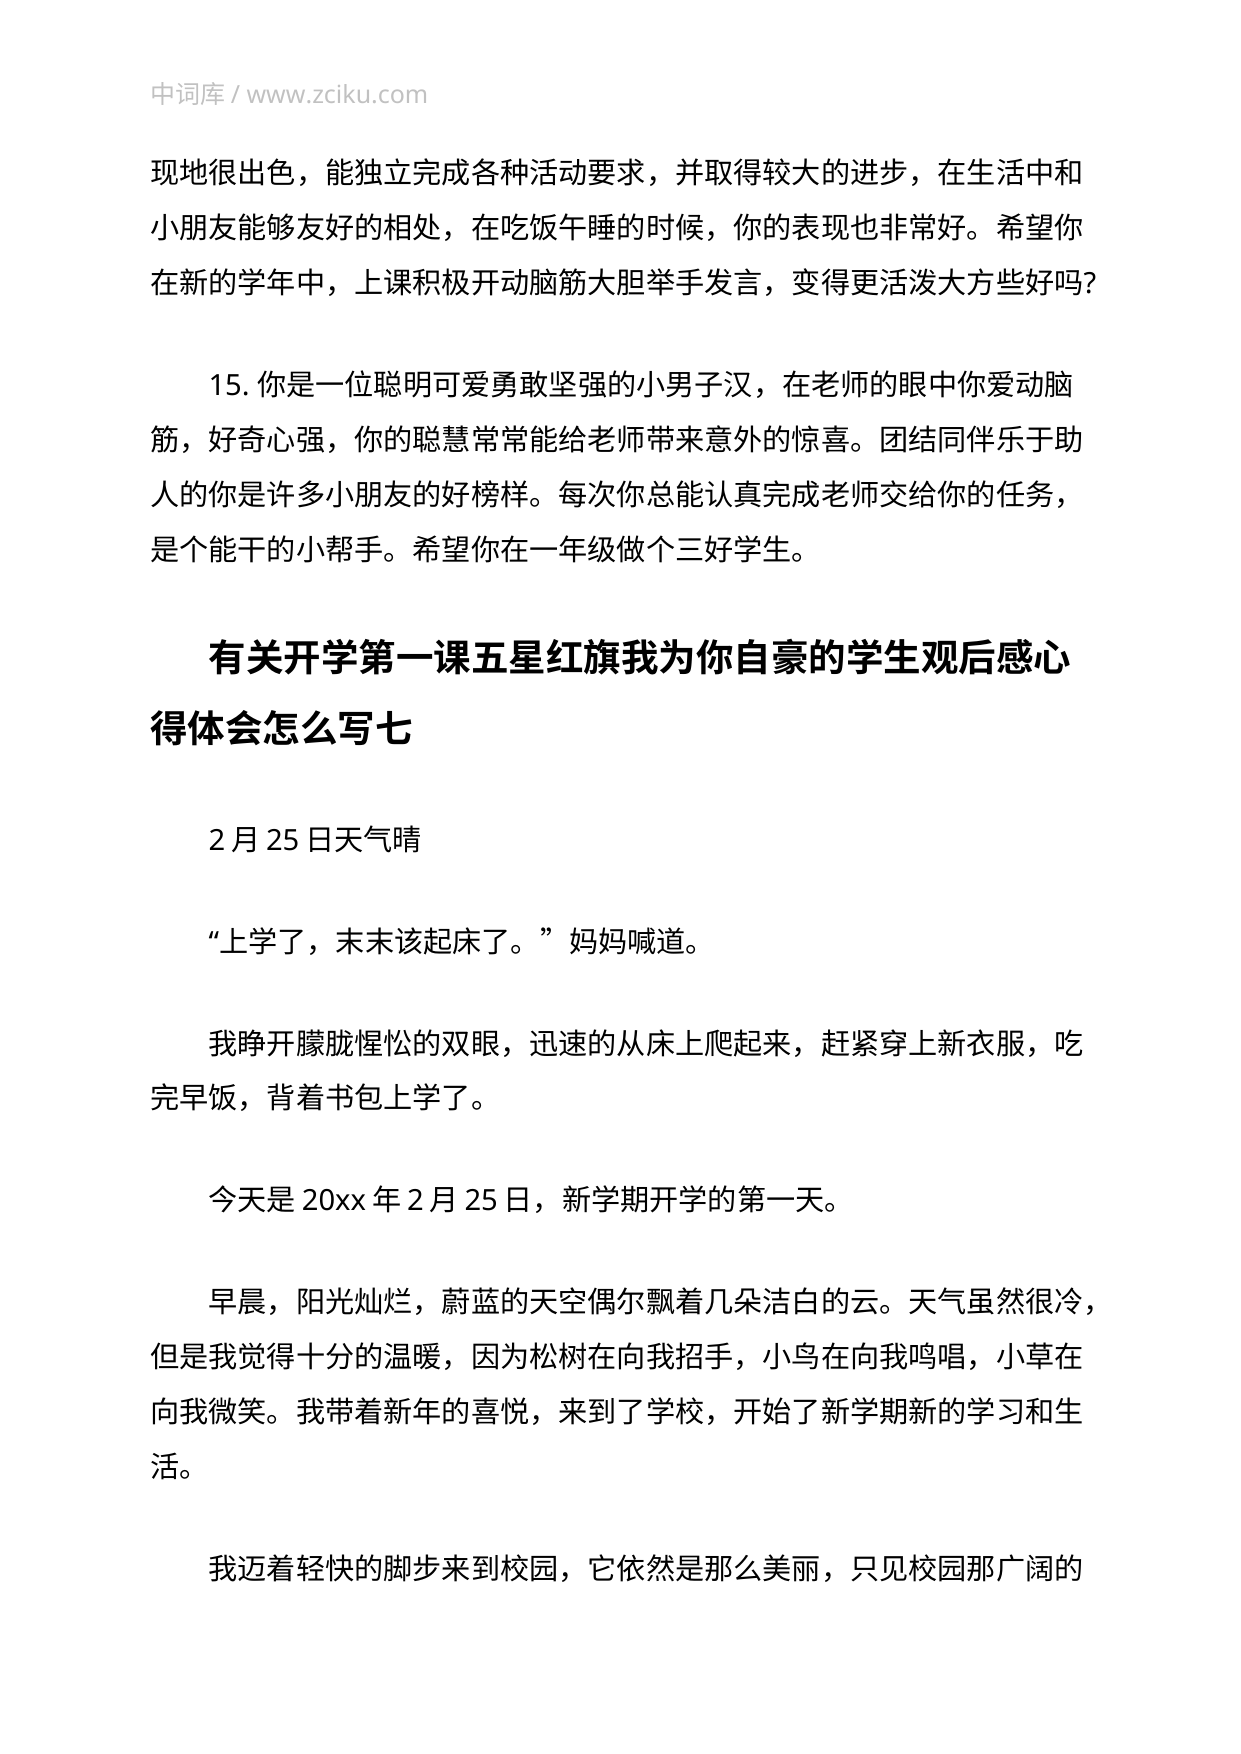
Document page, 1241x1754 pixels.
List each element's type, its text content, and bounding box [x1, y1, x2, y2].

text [150, 150, 1090, 302]
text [150, 1545, 1090, 1588]
text 早晨，阳光灿烂，蔚蓝的天空偶尔飘着几朵洁白的云。天气虽然很冷，但是我觉得十分的温暖，因为松树在向我招手，小鸟在向我鸣唱，小草在向我微笑。我带着新年的喜悦，来到了学校，开始了新学期新的学习和生活。 [150, 1279, 1090, 1486]
text “上学了，末末该起床了。”妈妈喊道。 [150, 918, 1090, 961]
text 有关开学第一课五星红旗我为你自豪的学生观后感心得体会怎么写七 [150, 628, 1090, 753]
text 今天是20xx年2月25日，新学期开学的第一天。 [150, 1177, 1090, 1219]
text 我睁开朦胧惺忪的双眼，迅速的从床上爬起来，赶紧穿上新衣服，吃完早饭，背着书包上学了。 [150, 1020, 1090, 1117]
text 2月25日天气晴 [150, 816, 1090, 859]
text 15. 你是一位聪明可爱勇敢坚强的小男子汉，在老师的眼中你爱动脑筋，好奇心强，你的聪慧常常能给老师带来意外的惊喜。团结同伴乐于助人的你是许多小朋友的好榜样。每次你总能认真完成老师交给你的任务，是个能干的小帮手。希望你在一年级做个三好学生。 [150, 362, 1090, 569]
